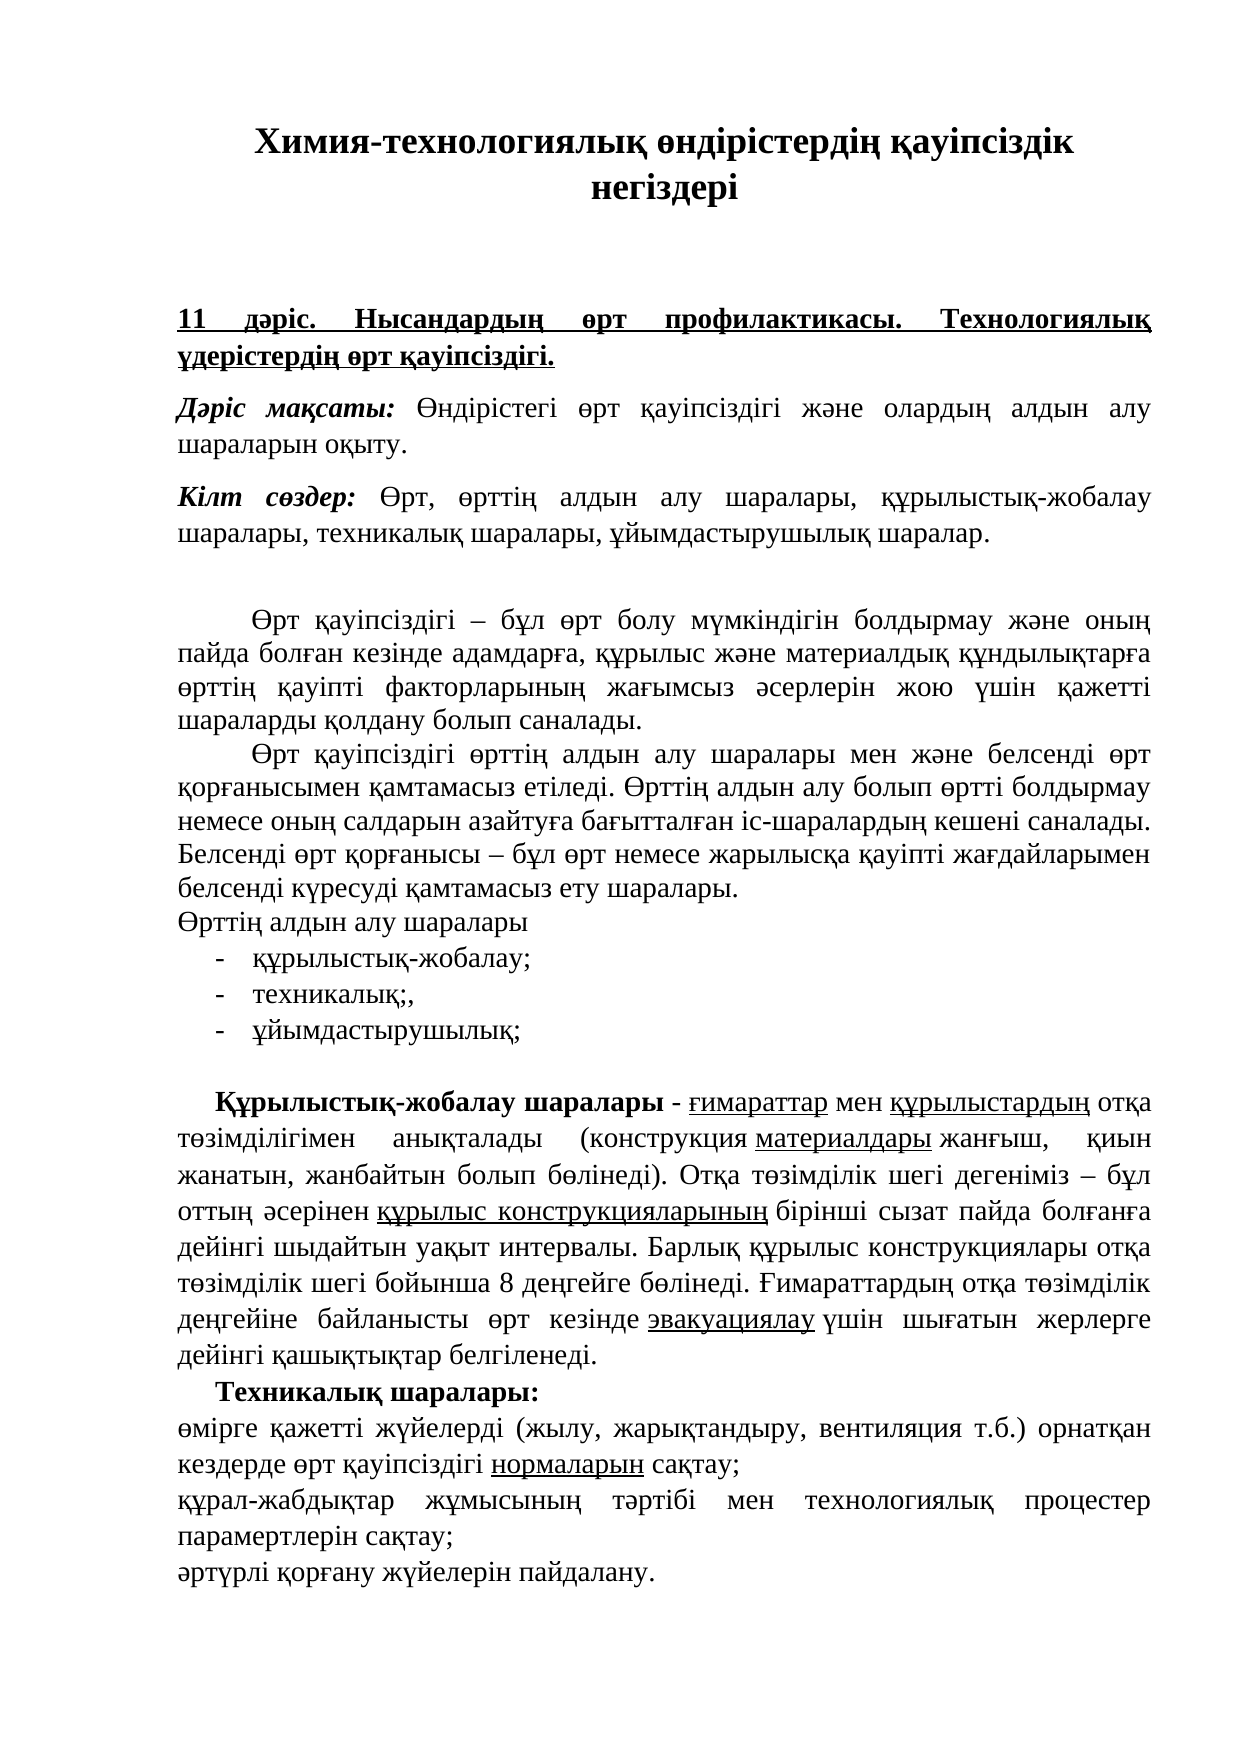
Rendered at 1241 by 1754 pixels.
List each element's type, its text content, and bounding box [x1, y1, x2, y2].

text 11 дәріс. Нысандардың өрт профилактикасы. Технологиялық үдерістердің өрт қауіпсіздігі. [177, 332, 1152, 371]
text Дәріс мақсаты: Өндірістегі өрт қауіпсіздігі және олардың алдын алу шараларын оқыту. [177, 390, 1152, 460]
text Техникалық шаралары: [177, 1374, 1152, 1407]
text өмірге қажетті жүйелерді (жылу, жарықтандыру, вентиляция т.б.) орнатқан кездерде өрт қауіпсіздігі нормаларын сақтау; [177, 1410, 1152, 1479]
text Өрт қауіпсіздігі өрттің алдын алу шаралары мен және белсенді өрт қорғанысымен қамтамасыз етіледі. Өрттің алдын алу болып өртті болдырмау немесе оның салдарын азайтуға бағытталған іс-шаралардың кешені саналады. Белсенді өрт қорғанысы – бұл өрт немесе жарылысқа қауіпті жағдайларымен белсенді күресуді қамтамасыз ету шаралары. [177, 736, 1152, 904]
text Кілт сөздер: Өрт, өрттің алдын алу шаралары, құрылыстық-жобалау шаралары, техникалық шаралары, ұйымдастырушылық шаралар. [177, 479, 1152, 549]
text Құрылыстық-жобалау шаралары - ғимараттар мен құрылыстардың отқа төзімділігімен анықталады (конструкция материалдары жанғыш, қиын жанатын, жанбайтын болып бөлінеді). Отқа төзімділік шегі дегеніміз – бұл оттың әсерінен құрылыс конструкцияларының бірінші сызат пайда болғанға дейінгі шыдайтын уақыт интервалы. Барлық құрылыс конструкциялары отқа төзімділік шегі бойынша 8 деңгейге бөлінеді. Ғимараттардың отқа төзімділік деңгейіне байланысты өрт кезінде эвакуациялау үшін шығатын жерлерге дейінгі қашықтықтар белгіленеді. [177, 1084, 1152, 1371]
list техникалық;, [215, 976, 1152, 1009]
list ұйымдастырушылық; [215, 1012, 1152, 1046]
text әртүрлі қорғану жүйелерін пайдалану. [177, 1554, 1152, 1588]
list құрылыстық-жобалау; [215, 940, 1152, 973]
text 11 дәріс. Нысандардың өрт профилактикасы. Технологиялық үдерістердің өрт қауіпсіздігі. [177, 301, 1152, 330]
text Өрттің алдын алу шаралары [177, 904, 1152, 937]
text құрал-жабдықтар жұмысының тәртібі мен технологиялық процестер парамертлерін сақтау; [177, 1482, 1152, 1552]
text Химия-технологиялық өндірістердің қауіпсіздік негіздері [177, 118, 1152, 208]
text Өрт қауіпсіздігі – бұл өрт болу мүмкіндігін болдырмау және оның пайда болған кезінде адамдарға, құрылыс және материалдық құндылықтарға өрттің қауіпті факторларының жағымсыз әсерлерін жою үшін қажетті шараларды қолдану болып саналады. [177, 602, 1152, 736]
